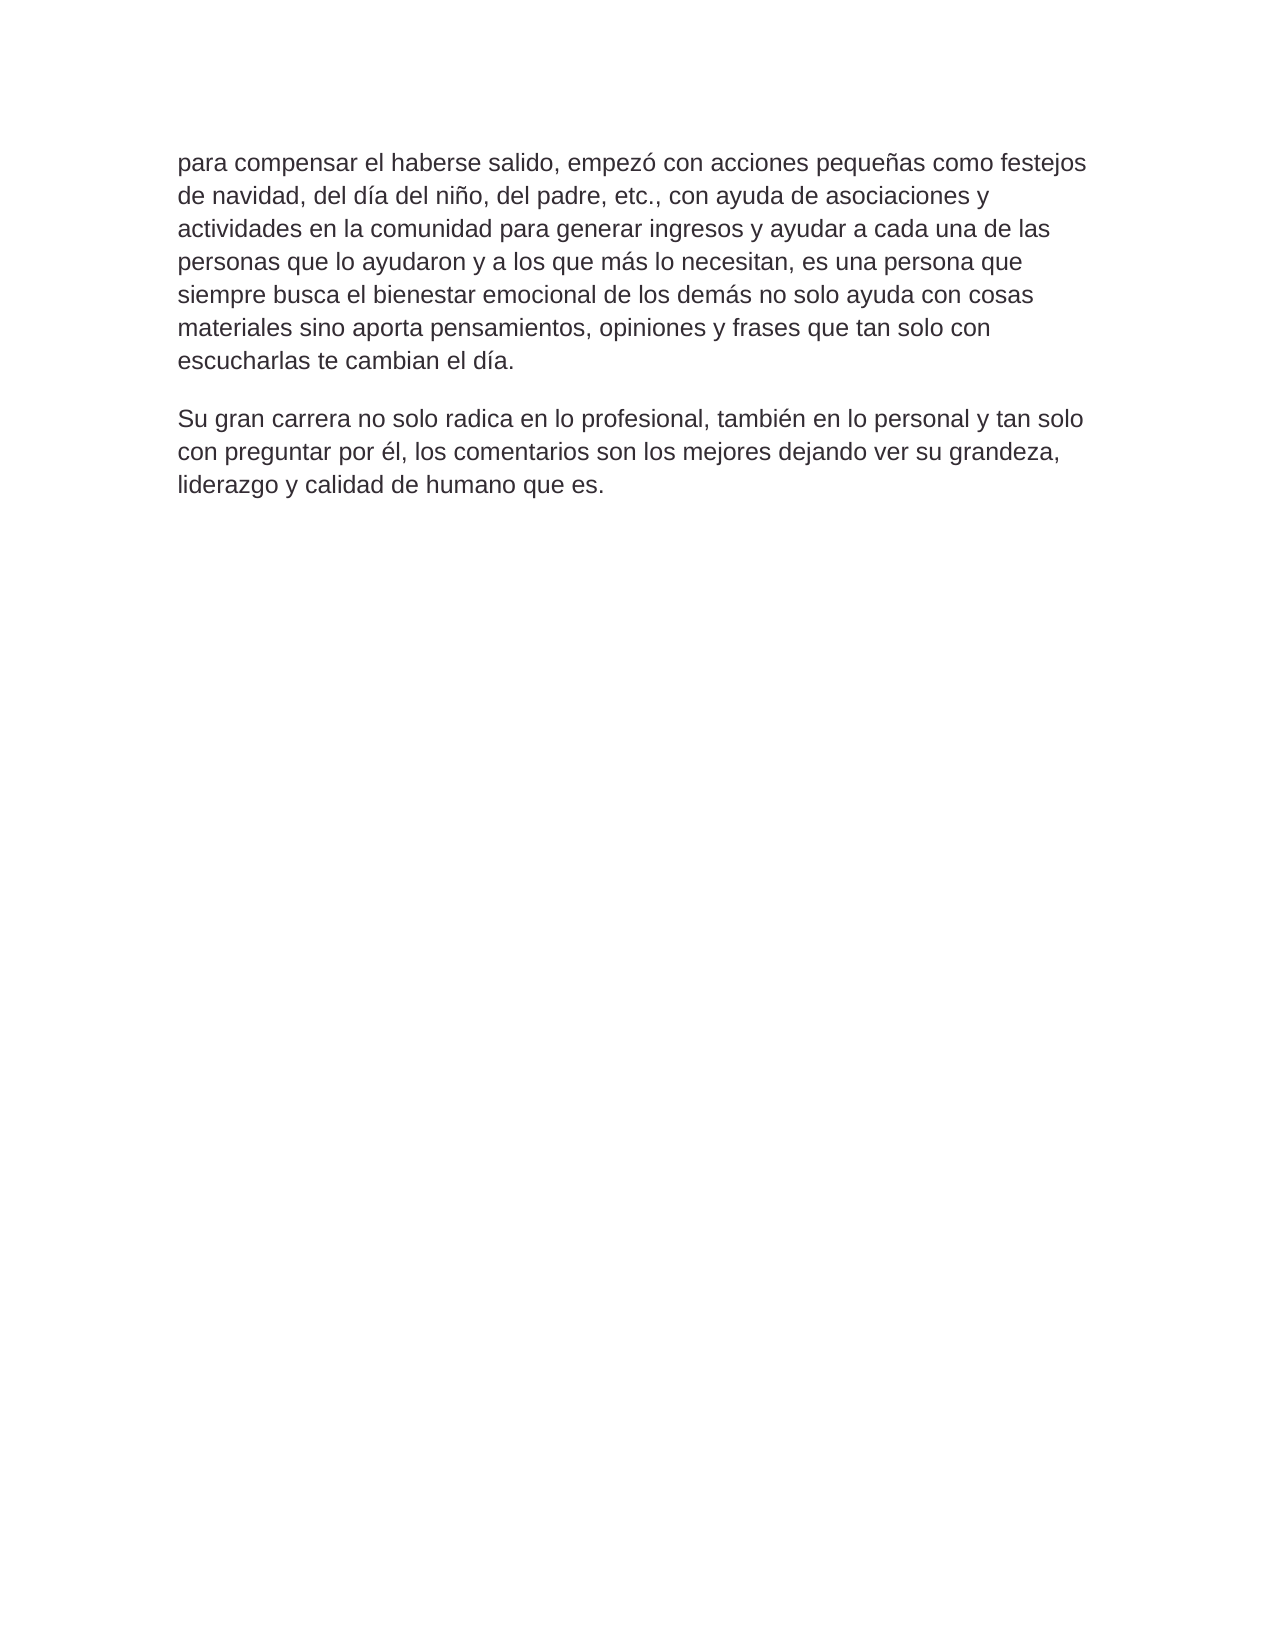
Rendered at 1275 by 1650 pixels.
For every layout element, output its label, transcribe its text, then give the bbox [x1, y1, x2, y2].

text Su gran carrera no solo radica en lo profesional, también en lo personal y tan solo con preguntar por él, los comentarios son los mejores dejando ver su grandeza, liderazgo y calidad de humano que es. [177, 404, 1098, 498]
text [177, 148, 1098, 374]
